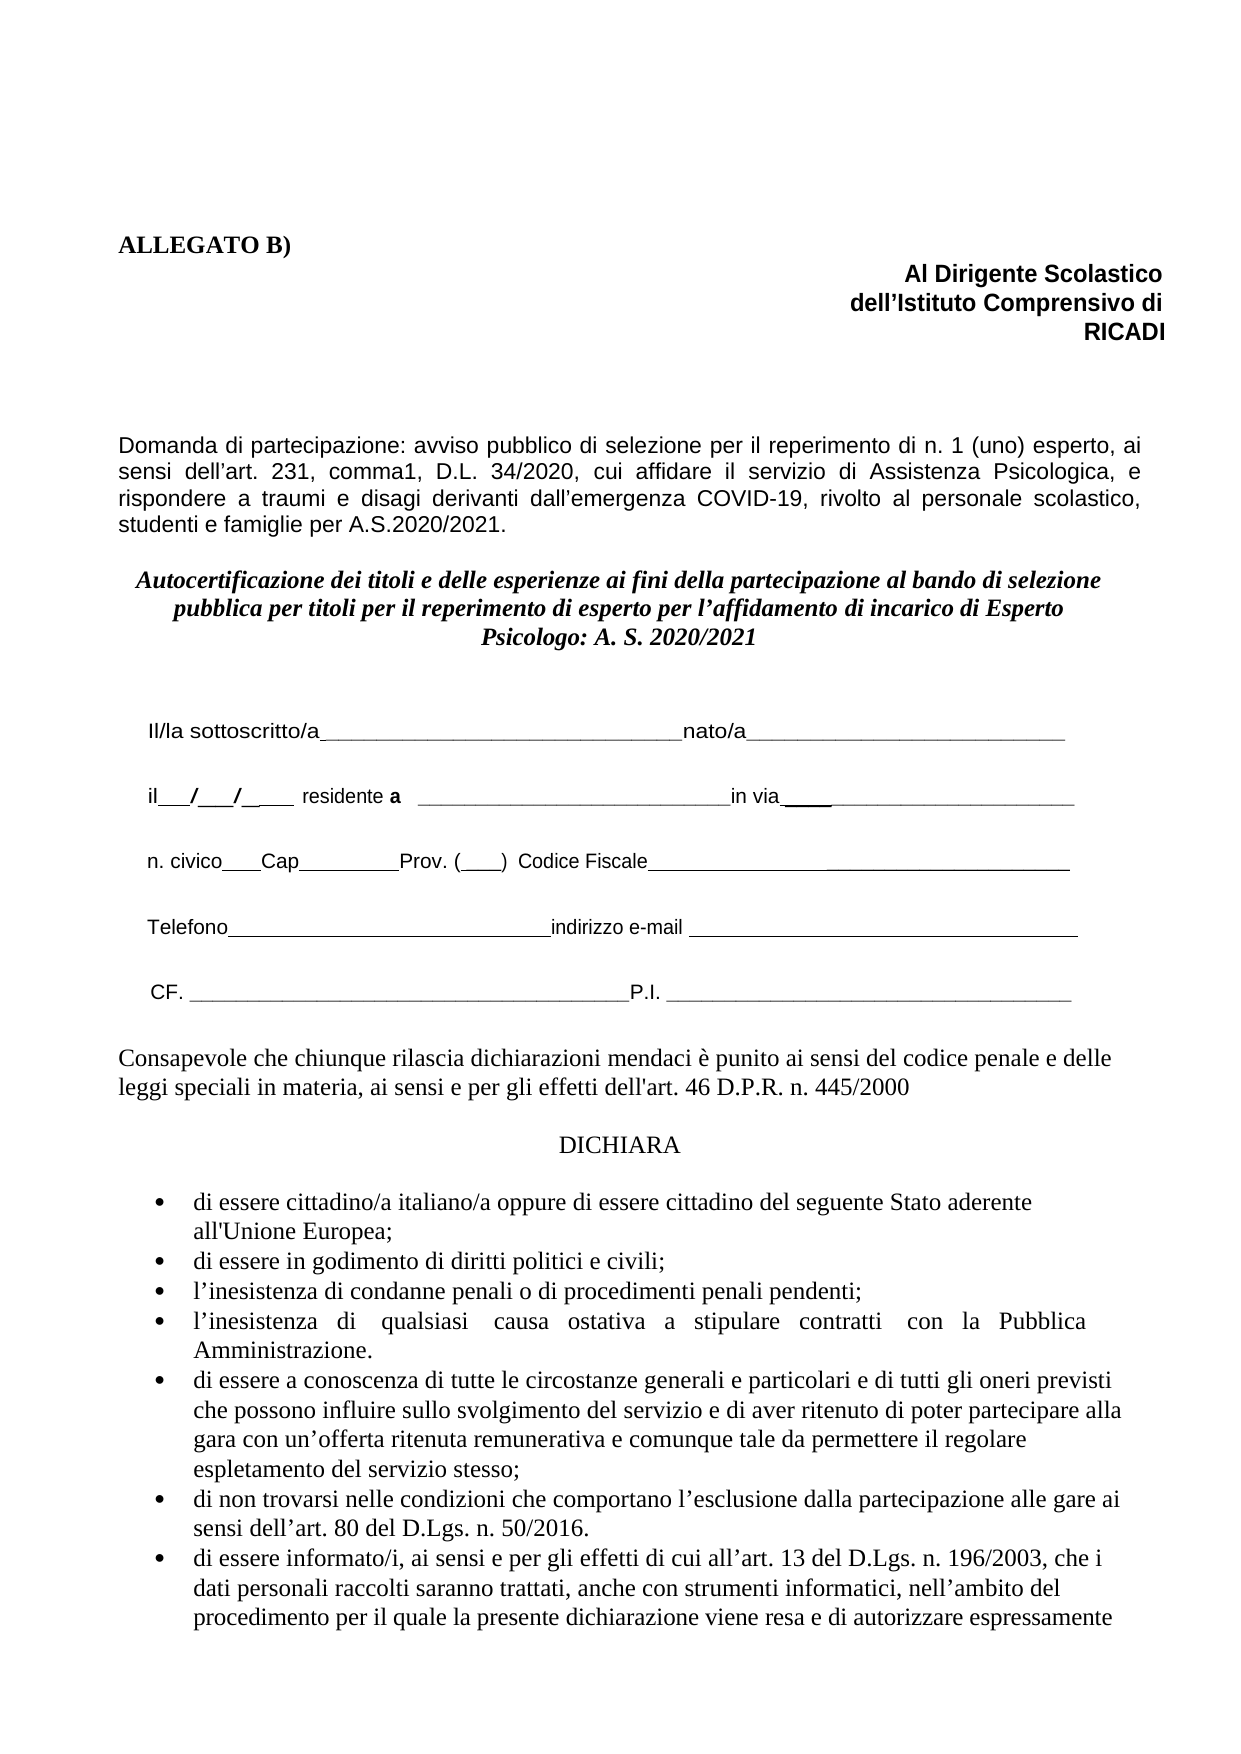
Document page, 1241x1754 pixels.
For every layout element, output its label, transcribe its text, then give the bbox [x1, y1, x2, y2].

text dell’Istituto Comprensivo di [188, 288, 1165, 317]
text DICHIARA [118, 1130, 1121, 1159]
text Al Dirigente Scolastico [188, 259, 1165, 288]
text n. civico Cap Prov. ( ___) Codice Fiscale _____________________ [118, 849, 1076, 873]
list l’inesistenza di condanne penali o di procedimenti penali pendenti; [156, 1276, 1141, 1305]
text il /__/_ residente a ___________________________in via _________________________ [148, 784, 1076, 808]
text Il/la sottoscritto/a ____________________________nato/a_________________________ [148, 719, 1076, 743]
list di essere cittadino/a italiano/a oppure di essere cittadino del seguente Stato aderente all'Unione Europea; [156, 1186, 1141, 1245]
list di essere in godimento di diritti politici e civili; [156, 1246, 1141, 1275]
list di essere a conoscenza di tutte le circostanze generali e particolari e di tutti gli oneri previsti che possono influire sullo svolgimento del servizio e di aver ritenuto di poter partecipare alla gara con un’offerta ritenuta remunerativa e comunque tale da permettere il regolare espletamento del servizio stesso; [156, 1365, 1141, 1483]
text Autocertificazione dei titoli e delle esperienze ai fini della partecipazione al bando di selezione pubblica per titoli per il reperimento di esperto per l’affidamento di incarico di Esperto Psicologo: A. S. 2020/2021 [118, 565, 1122, 651]
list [156, 1543, 1141, 1632]
text Consapevole che chiunque rilascia dichiarazioni mendaci è punito ai sensi del codice penale e delle leggi speciali in materia, ai sensi e per gli effetti dell'art. 46 D.P.R. n. 445/2000 [118, 1044, 1141, 1101]
text CF. ______________________________________P.I. ___________________________________ [133, 979, 1075, 1003]
text ALLEGATO B) [118, 230, 1141, 259]
list di non trovarsi nelle condizioni che comportano l’esclusione dalla partecipazione alle gare ai sensi dell’art. 80 del D.Lgs. n. 50/2016. [156, 1484, 1141, 1543]
text RICADI [188, 317, 1165, 345]
text Telefono indirizzo e-mail [118, 914, 1075, 938]
text Domanda di partecipazione: avviso pubblico di selezione per il reperimento di n. 1 (uno) esperto, ai sensi dell’art. 231, comma1, D.L. 34/2020, cui affidare il servizio di Assistenza Psicologica, e rispondere a traumi e disagi derivanti dall’emergenza COVID-19, rivolto al personale scolastico, studenti e famiglie per A.S.2020/2021. [118, 432, 1141, 537]
list l’inesistenza di qualsiasi causa ostativa a stipulare contratti con la Pubblica Amministrazione. [156, 1306, 1141, 1365]
